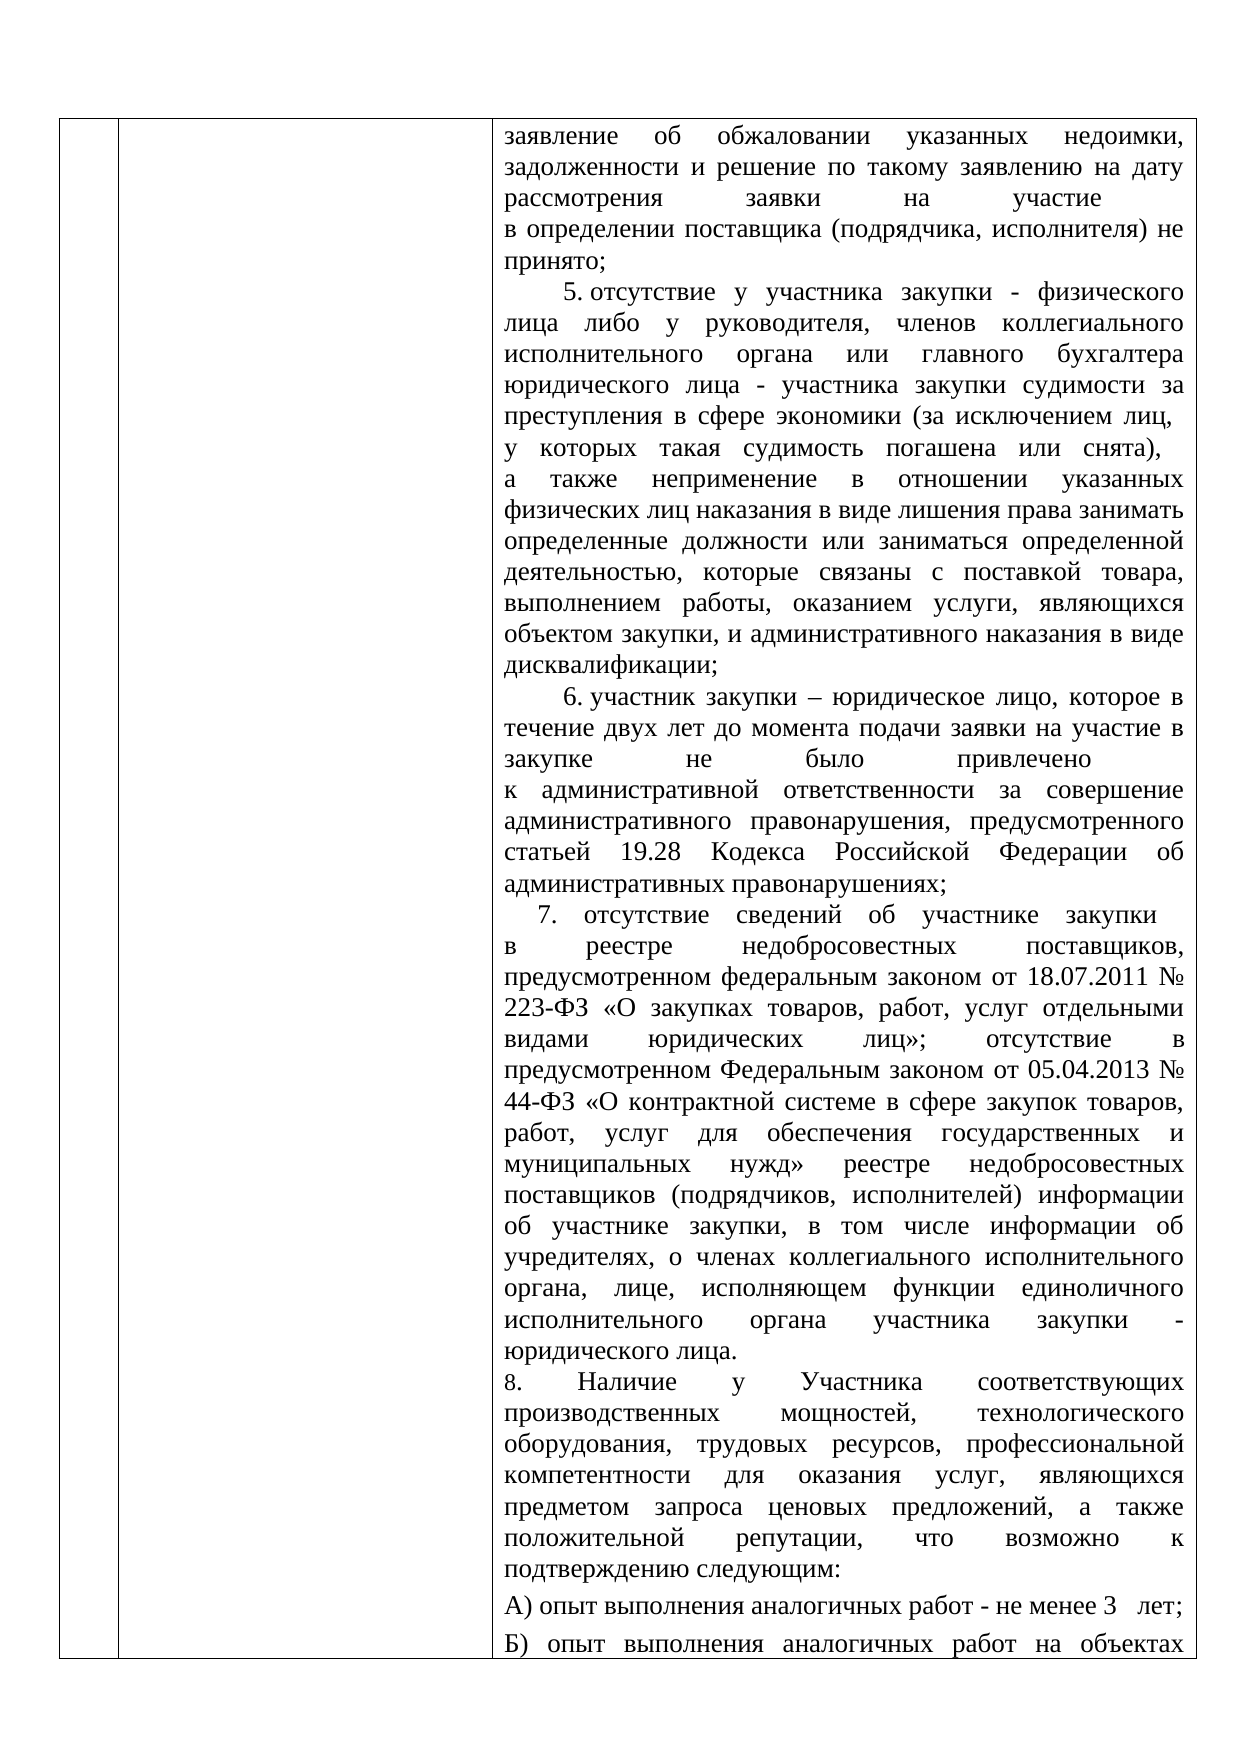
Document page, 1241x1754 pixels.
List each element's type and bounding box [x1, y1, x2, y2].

table_cell [493, 119, 1196, 1658]
table_cell [119, 119, 492, 1658]
table_cell [60, 119, 118, 1658]
